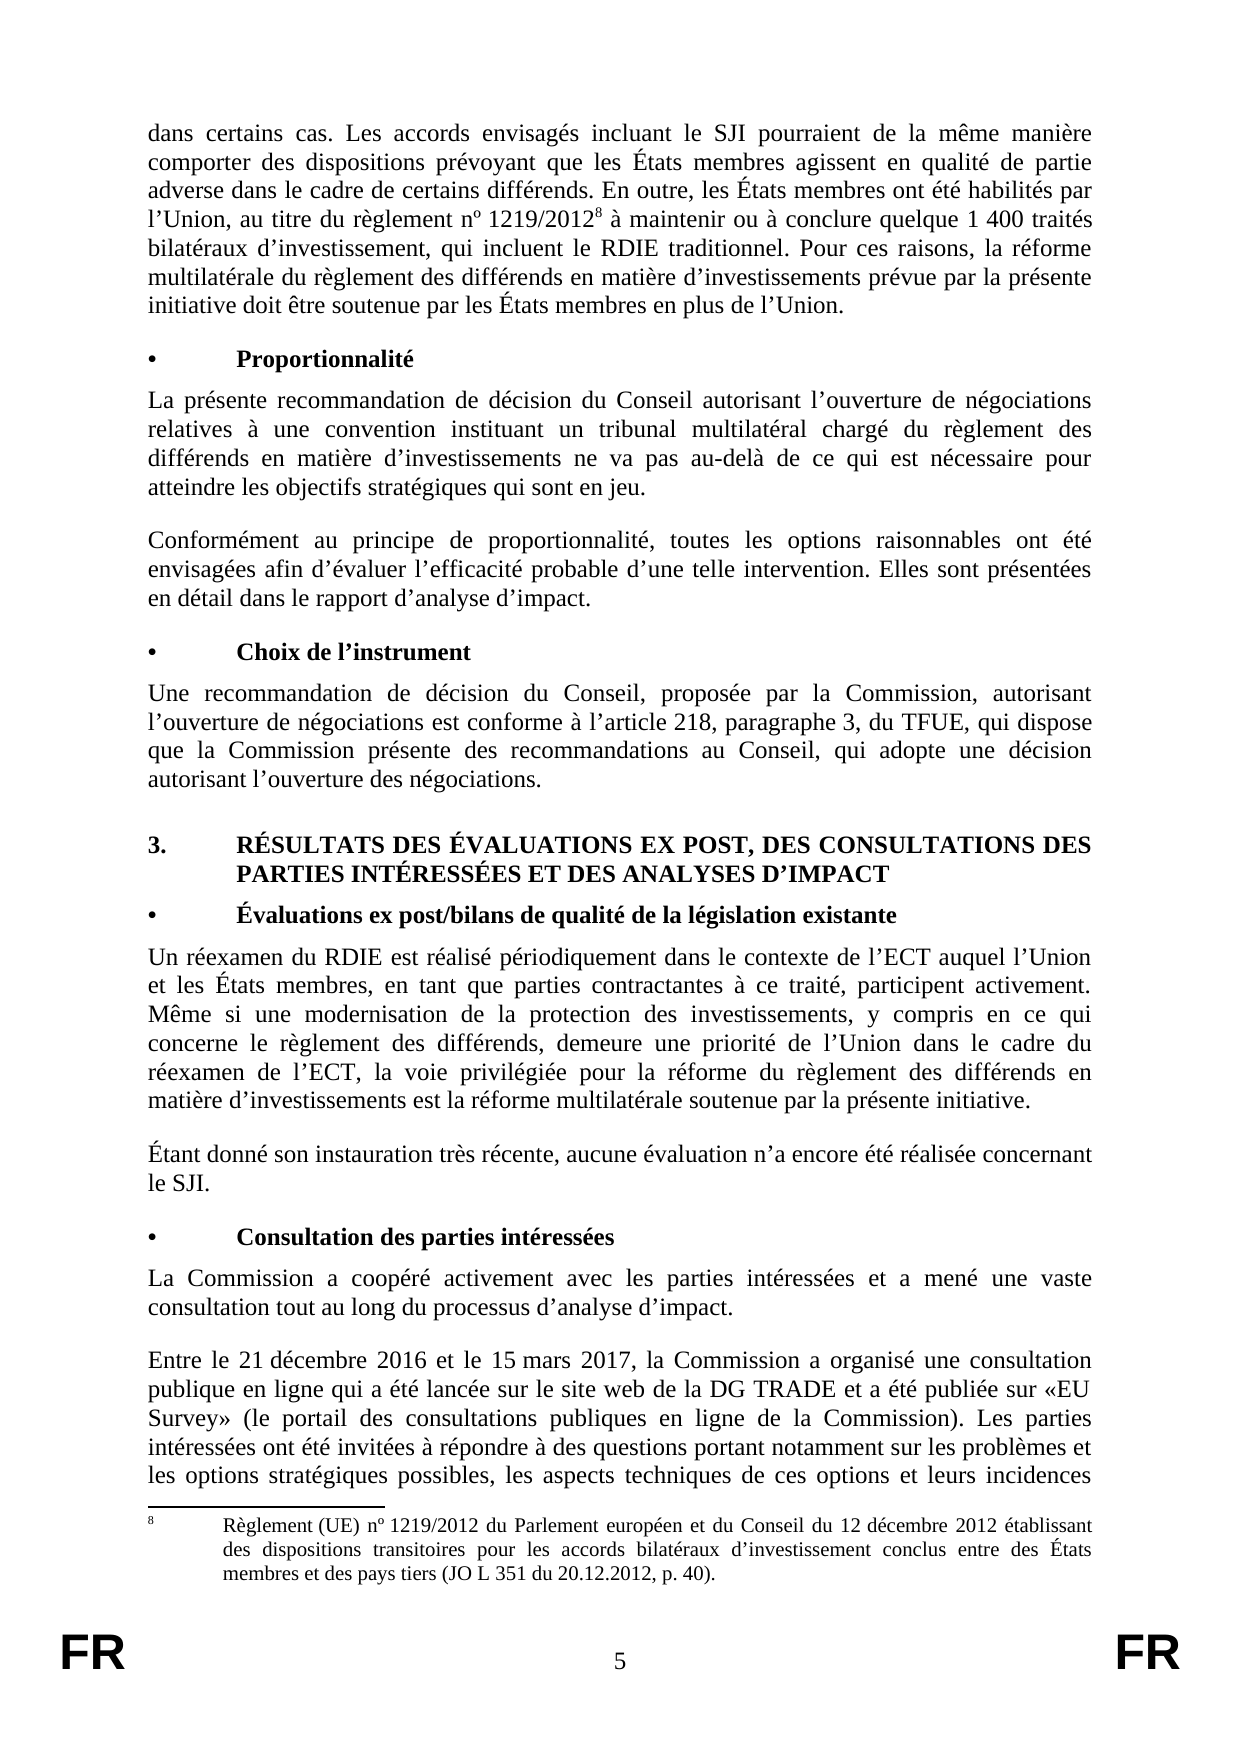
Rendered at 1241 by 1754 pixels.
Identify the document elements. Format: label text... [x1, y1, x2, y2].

text La présente recommandation de décision du Conseil autorisant l’ouverture de négociations relatives à une convention instituant un tribunal multilatéral chargé du règlement des différends en matière d’investissements ne va pas au-delà de ce qui est nécessaire pour atteindre les objectifs stratégiques qui sont en jeu. [148, 386, 1093, 501]
subtitle • Choix de l’instrument [148, 637, 1093, 666]
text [148, 1346, 1093, 1489]
text Conformément au principe de proportionnalité, toutes les options raisonnables ont été envisagées afin d’évaluer l’efficacité probable d’une telle intervention. Elles sont présentées en détail dans le rapport d’analyse d’impact. [148, 526, 1093, 612]
text Étant donné son instauration très récente, aucune évaluation n’a encore été réalisée concernant le SJI. [148, 1139, 1093, 1197]
text La Commission a coopéré activement avec les parties intéressées et a mené une vaste consultation tout au long du processus d’analyse d’impact. [148, 1263, 1093, 1321]
subtitle 3. RÉSULTATS DES ÉVALUATIONS EX POST, DES CONSULTATIONS DES PARTIES INTÉRESSÉES ET DES ANALYSES D’IMPACT [148, 831, 1093, 888]
subtitle • Proportionnalité [148, 344, 1093, 373]
subtitle • Consultation des parties intéressées [148, 1222, 1093, 1251]
subtitle • Évaluations ex post/bilans de qualité de la législation existante [148, 901, 1093, 929]
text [148, 118, 1093, 319]
text Un réexamen du RDIE est réalisé périodiquement dans le contexte de l’ECT auquel l’Union et les États membres, en tant que parties contractantes à ce traité, participent activement. Même si une modernisation de la protection des investissements, y compris en ce qui concerne le règlement des différends, demeure une priorité de l’Union dans le cadre du réexamen de l’ECT, la voie privilégiée pour la réforme du règlement des différends en matière d’investissements est la réforme multilatérale soutenue par la présente initiative. [148, 942, 1093, 1114]
text Une recommandation de décision du Conseil, proposée par la Commission, autorisant l’ouverture de négociations est conforme à l’article 218, paragraphe 3, du TFUE, qui dispose que la Commission présente des recommandations au Conseil, qui adopte une décision autorisant l’ouverture des négociations. [148, 678, 1093, 793]
